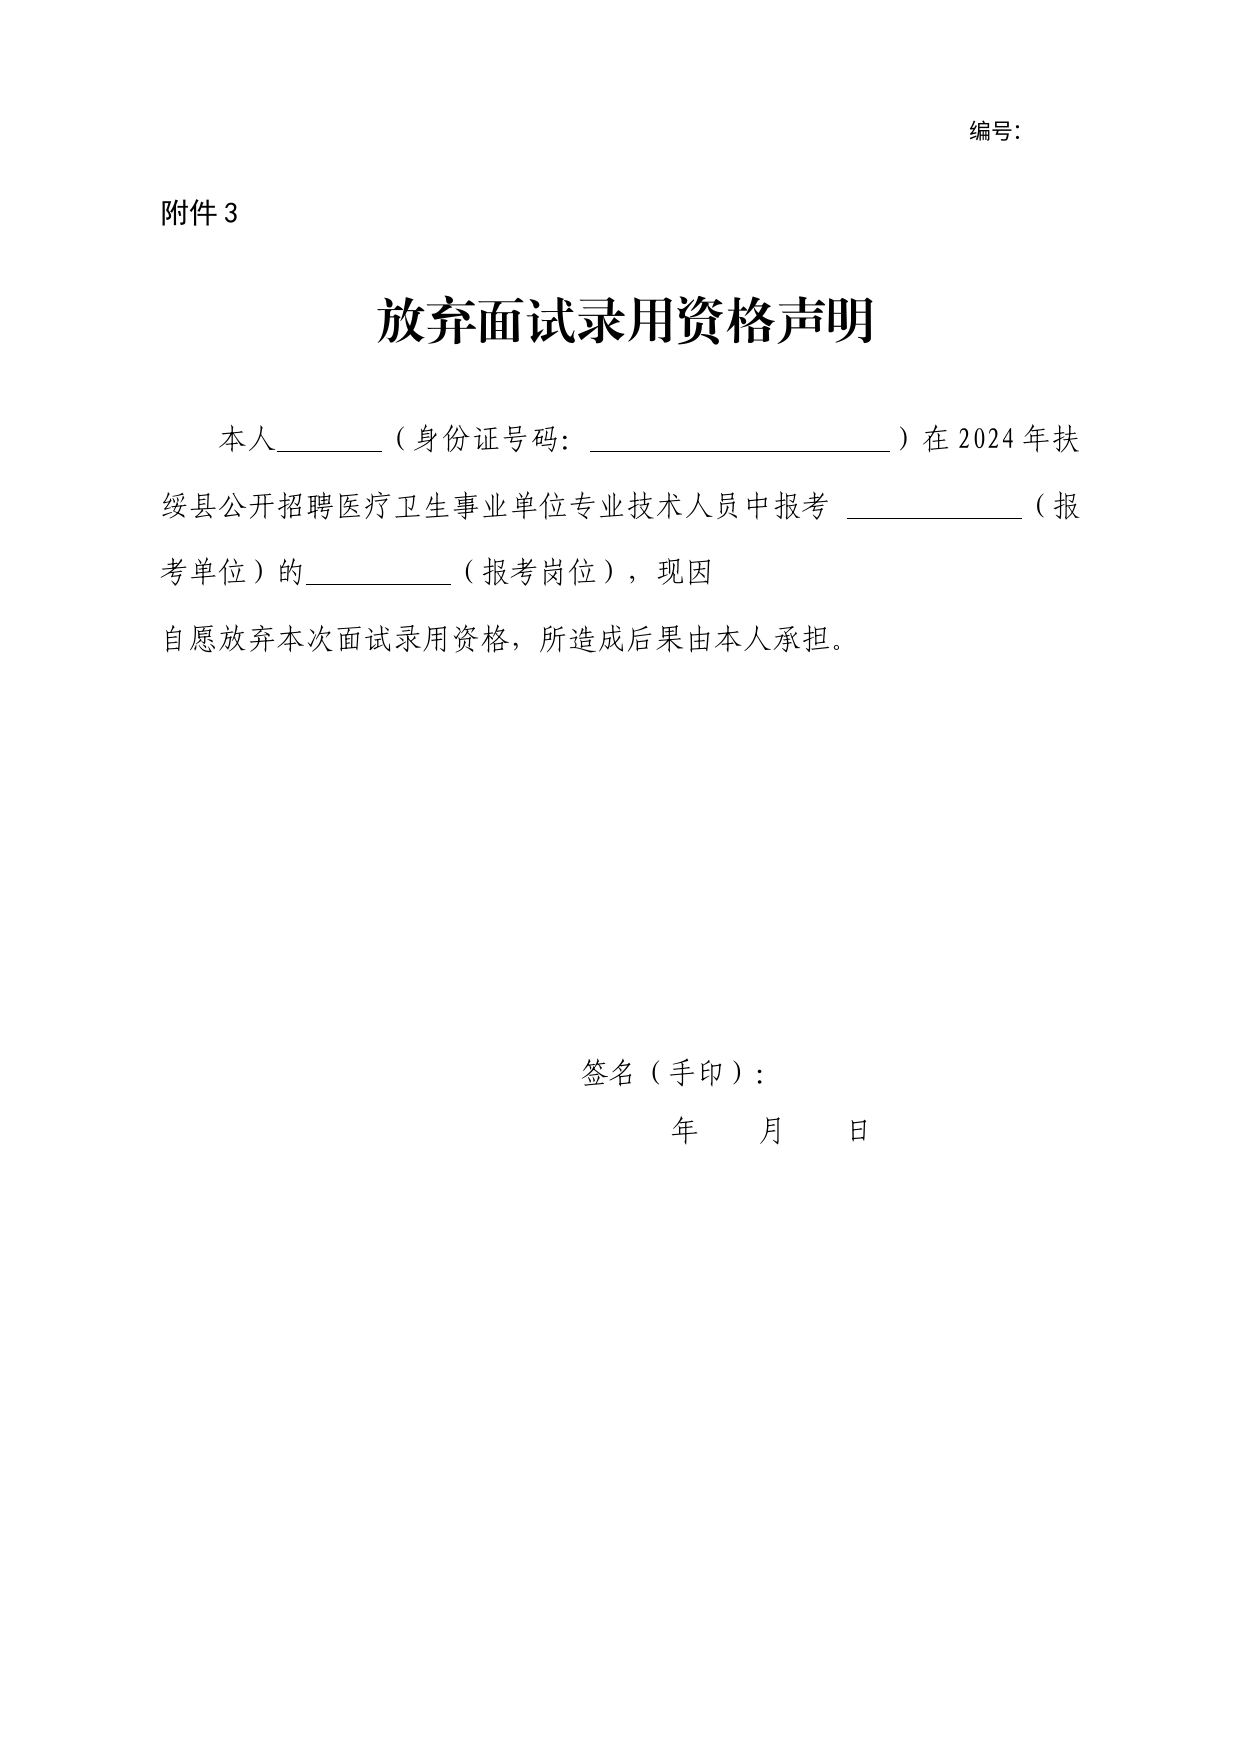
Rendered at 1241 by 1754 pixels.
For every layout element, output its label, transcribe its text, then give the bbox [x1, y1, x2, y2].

text 自愿放弃本次面试录用资格，所造成后果由本人承担。 [159, 620, 1081, 653]
text 本人 （身份证号码： ）在2024年扶绥县公开招聘医疗卫生事业单位专业技术人员中报考 （报考单位）的 （报考岗位），现因 [159, 421, 1081, 587]
text 年 月 日 [159, 1095, 1014, 1153]
text 放弃面试录用资格声明 [159, 294, 1092, 353]
text 附件3 [159, 177, 1092, 236]
text 签名（手印）： [159, 1036, 1014, 1095]
